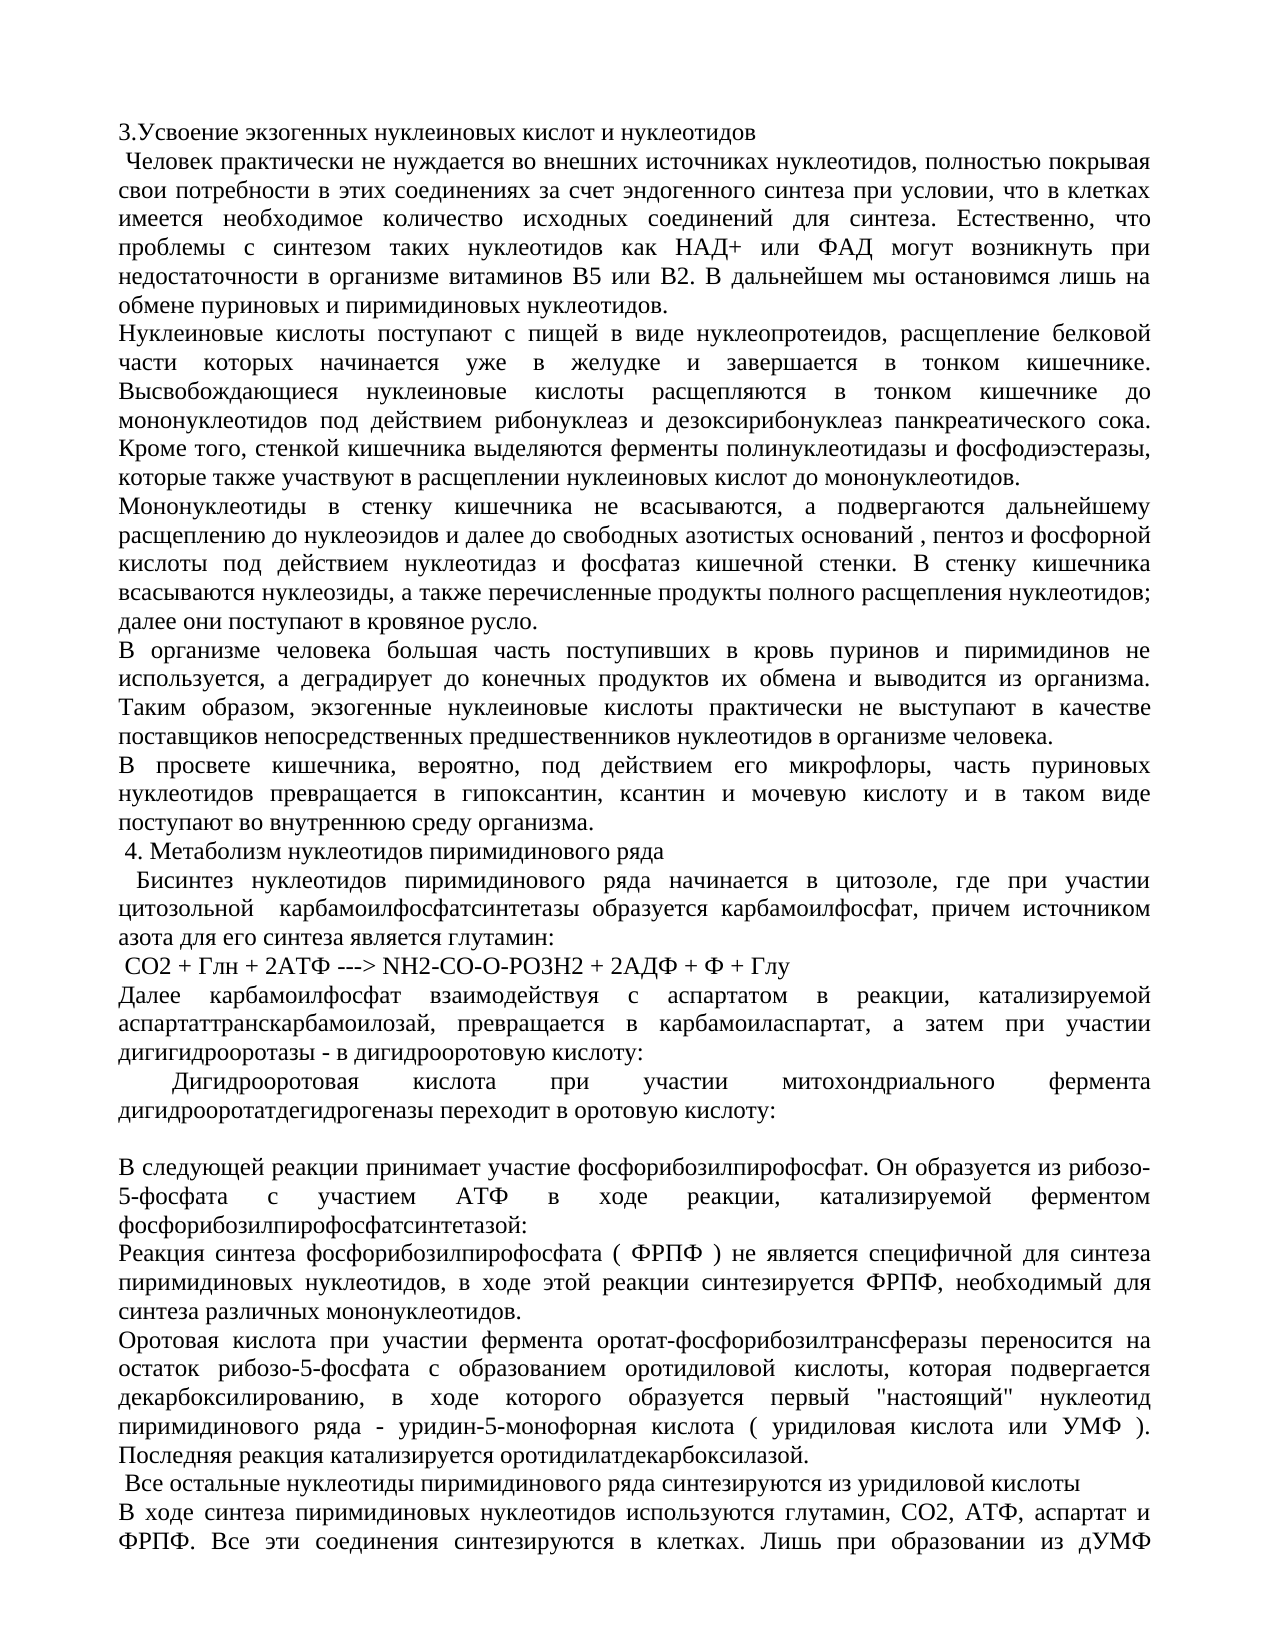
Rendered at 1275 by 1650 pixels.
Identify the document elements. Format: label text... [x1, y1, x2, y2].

text Дигидрооротовая кислота при участии митохондриального фермента дигидрооротатдегидрогеназы переходит в оротовую кислоту: [118, 1066, 1152, 1123]
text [118, 1497, 1152, 1555]
text В организме человека большая часть поступивших в кровь пуринов и пиримидинов не используется, а деградирует до конечных продуктов их обмена и выводится из организма. Таким образом, экзогенные нуклеиновые кислоты практически не выступают в качестве поставщиков непосредственных предшественников нуклеотидов в организме человека. [118, 635, 1152, 750]
text Оротовая кислота при участии фермента оротат-фосфорибозилтрансферазы переносится на остаток рибозо-5-фосфата с образованием оротидиловой кислоты, которая подвергается декарбоксилированию, в ходе которого образуется первый "настоящий" нуклеотид пиримидинового ряда - уридин-5-монофорная кислота ( уридиловая кислота или УМФ ). Последняя реакция катализируется оротидилатдекарбоксилазой. [118, 1325, 1152, 1468]
text В просвете кишечника, вероятно, под действием его микрофлоры, часть пуриновых нуклеотидов превращается в гипоксантин, ксантин и мочевую кислоту и в таком виде поступают во внутреннюю среду организма. [118, 750, 1152, 836]
text Мононуклеотиды в стенку кишечника не всасываются, а подвергаются дальнейшему расщеплению до нуклеоэидов и далее до свободных азотистых оснований , пентоз и фосфорной кислоты под действием нуклеотидаз и фосфатаз кишечной стенки. В стенку кишечника всасываются нуклеозиды, а также перечисленные продукты полного расщепления нуклеотидов; далее они поступают в кровяное русло. [118, 491, 1152, 635]
text Бисинтез нуклеотидов пиримидинового ряда начинается в цитозоле, где при участии цитозольной карбамоилфосфатсинтетазы образуется карбамоилфосфат, причем источником азота для его синтеза является глутамин: [118, 865, 1152, 951]
text Далее карбамоилфосфат взаимодействуя с аспартатом в реакции, катализируемой аспартаттранскарбамоилозай, превращается в карбамоиласпартат, а затем при участии дигигидрооротазы - в дигидрооротовую кислоту: [118, 980, 1152, 1066]
text 4. Метаболизм нуклеотидов пиримидинового ряда [118, 836, 1152, 865]
text Все остальные нуклеотиды пиримидинового ряда синтезируются из уридиловой кислоты [118, 1468, 1152, 1497]
text СО2 + Глн + 2АТФ ---> NH2-CO-O-PO3H2 + 2АДФ + Ф + Глу [118, 951, 1152, 980]
text 3.Усвоение экзогенных нуклеиновых кислот и нуклеотидов [118, 117, 1152, 146]
text Нуклеиновые кислоты поступают с пищей в виде нуклеопротеидов, расщепление белковой части которых начинается уже в желудке и завершается в тонком кишечнике. Высвобождающиеся нуклеиновые кислоты расщепляются в тонком кишечнике до мононуклеотидов под действием рибонуклеаз и дезоксирибонуклеаз панкреатического сока. Кроме того, стенкой кишечника выделяются ферменты полинуклеотидазы и фосфодиэстеразы, которые также участвуют в расщеплении нуклеиновых кислот до мононуклеотидов. [118, 318, 1152, 491]
text В следующей реакции принимает участие фосфорибозилпирофосфат. Он образуется из рибозо-5-фосфата с участием АТФ в ходе реакции, катализируемой ферментом фосфорибозилпирофосфатсинтетазой: [118, 1152, 1152, 1238]
text Человек практически не нуждается во внешних источниках нуклеотидов, полностью покрывая свои потребности в этих соединениях за счет эндогенного синтеза при условии, что в клетках имеется необходимое количество исходных соединений для синтеза. Естественно, что проблемы с синтезом таких нуклеотидов как НАД+ или ФАД могут возникнуть при недостаточности в организме витаминов В5 или В2. В дальнейшем мы остановимся лишь на обмене пуриновых и пиримидиновых нуклеотидов. [118, 146, 1152, 318]
text Реакция синтеза фосфорибозилпирофосфата ( ФРПФ ) не является специфичной для синтеза пиримидиновых нуклеотидов, в ходе этой реакции синтезируется ФРПФ, необходимый для синтеза различных мононуклеотидов. [118, 1238, 1152, 1325]
